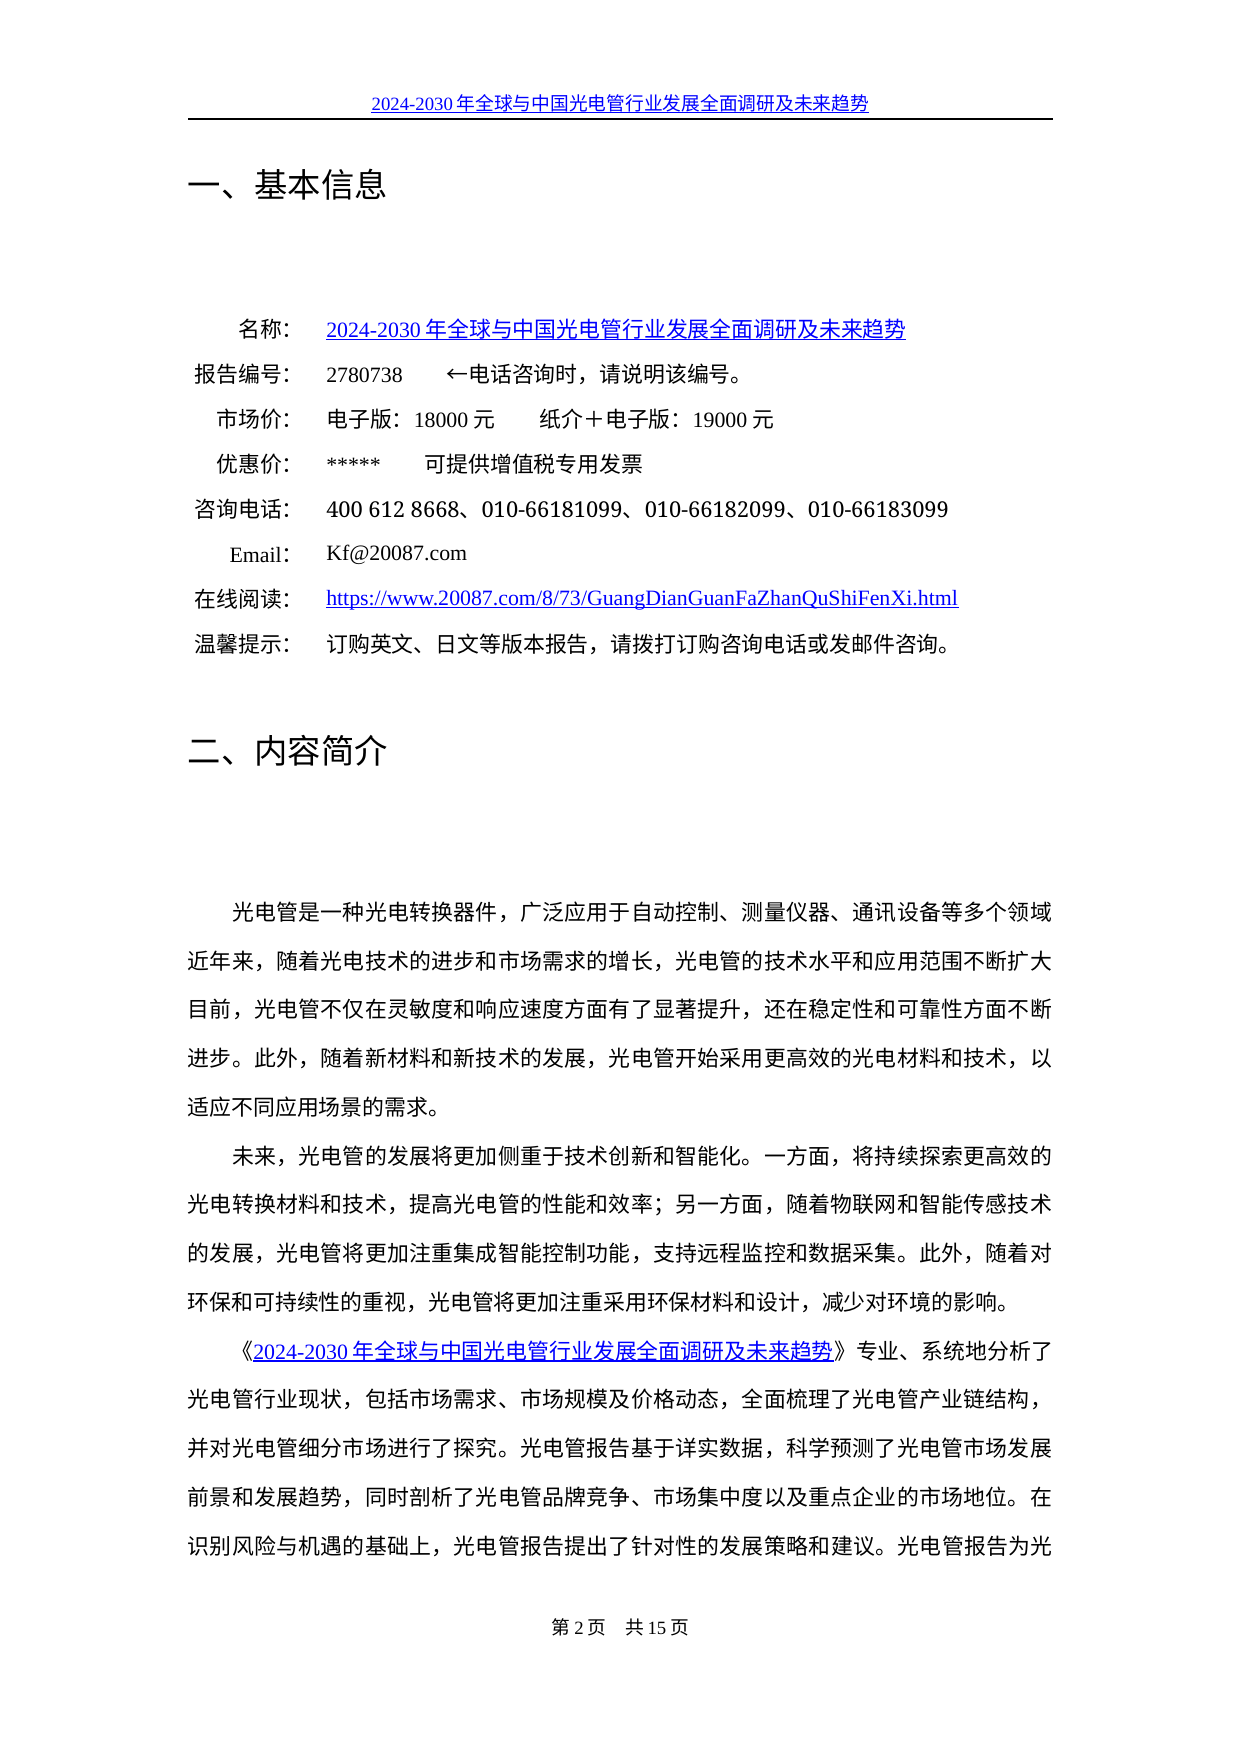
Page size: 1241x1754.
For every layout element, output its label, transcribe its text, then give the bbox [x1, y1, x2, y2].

table_cell 电子版：18000 元 纸介＋电子版：19000 元 [315, 402, 1073, 447]
table_cell 2780738 ←电话咨询时，请说明该编号。 [315, 357, 1073, 402]
table_cell 报告编号： [167, 357, 315, 402]
table_cell 咨询电话： [167, 492, 315, 537]
table_cell 400 612 8668、010-66181099、010-66182099、010-66183099 [315, 492, 1073, 537]
table_cell 订购英文、日文等版本报告，请拨打订购咨询电话或发邮件咨询。 [315, 627, 1073, 672]
table_header 2024-2030年全球与中国光电管行业发展全面调研及未来趋势 [315, 312, 1073, 357]
title 二、内容简介 [187, 717, 1053, 782]
table_cell [315, 582, 1073, 627]
table_cell 优惠价： [167, 447, 315, 492]
table_cell 在线阅读： [167, 582, 315, 627]
table_header 名称： [167, 312, 315, 357]
table_cell 温馨提示： [167, 627, 315, 672]
table_cell Kf@20087.com [315, 537, 1073, 582]
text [187, 894, 1053, 1561]
title 一、基本信息 [187, 150, 1053, 215]
table_cell 市场价： [167, 402, 315, 447]
table_cell ***** 可提供增值税专用发票 [315, 447, 1073, 492]
table_cell Email： [167, 537, 315, 582]
